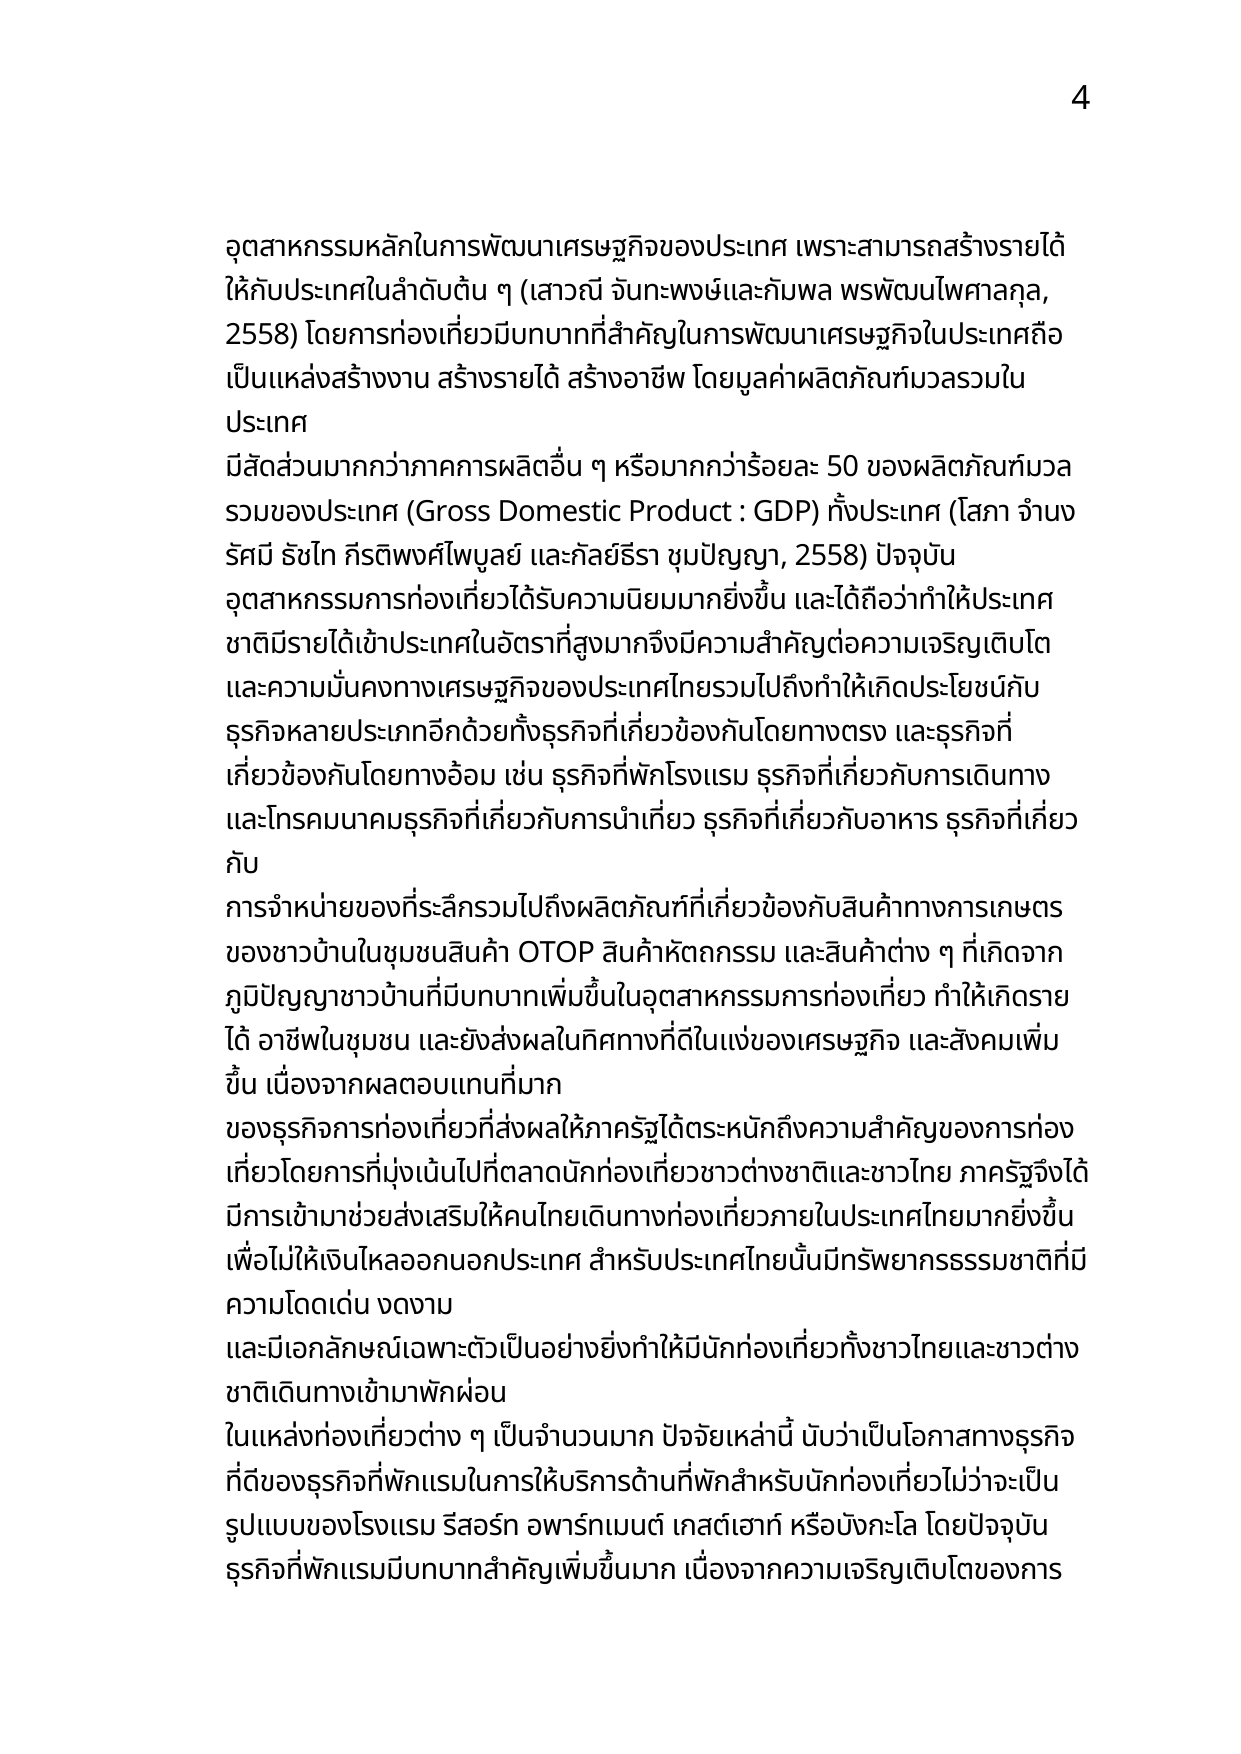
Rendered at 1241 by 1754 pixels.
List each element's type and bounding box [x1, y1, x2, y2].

text [225, 225, 1090, 1592]
